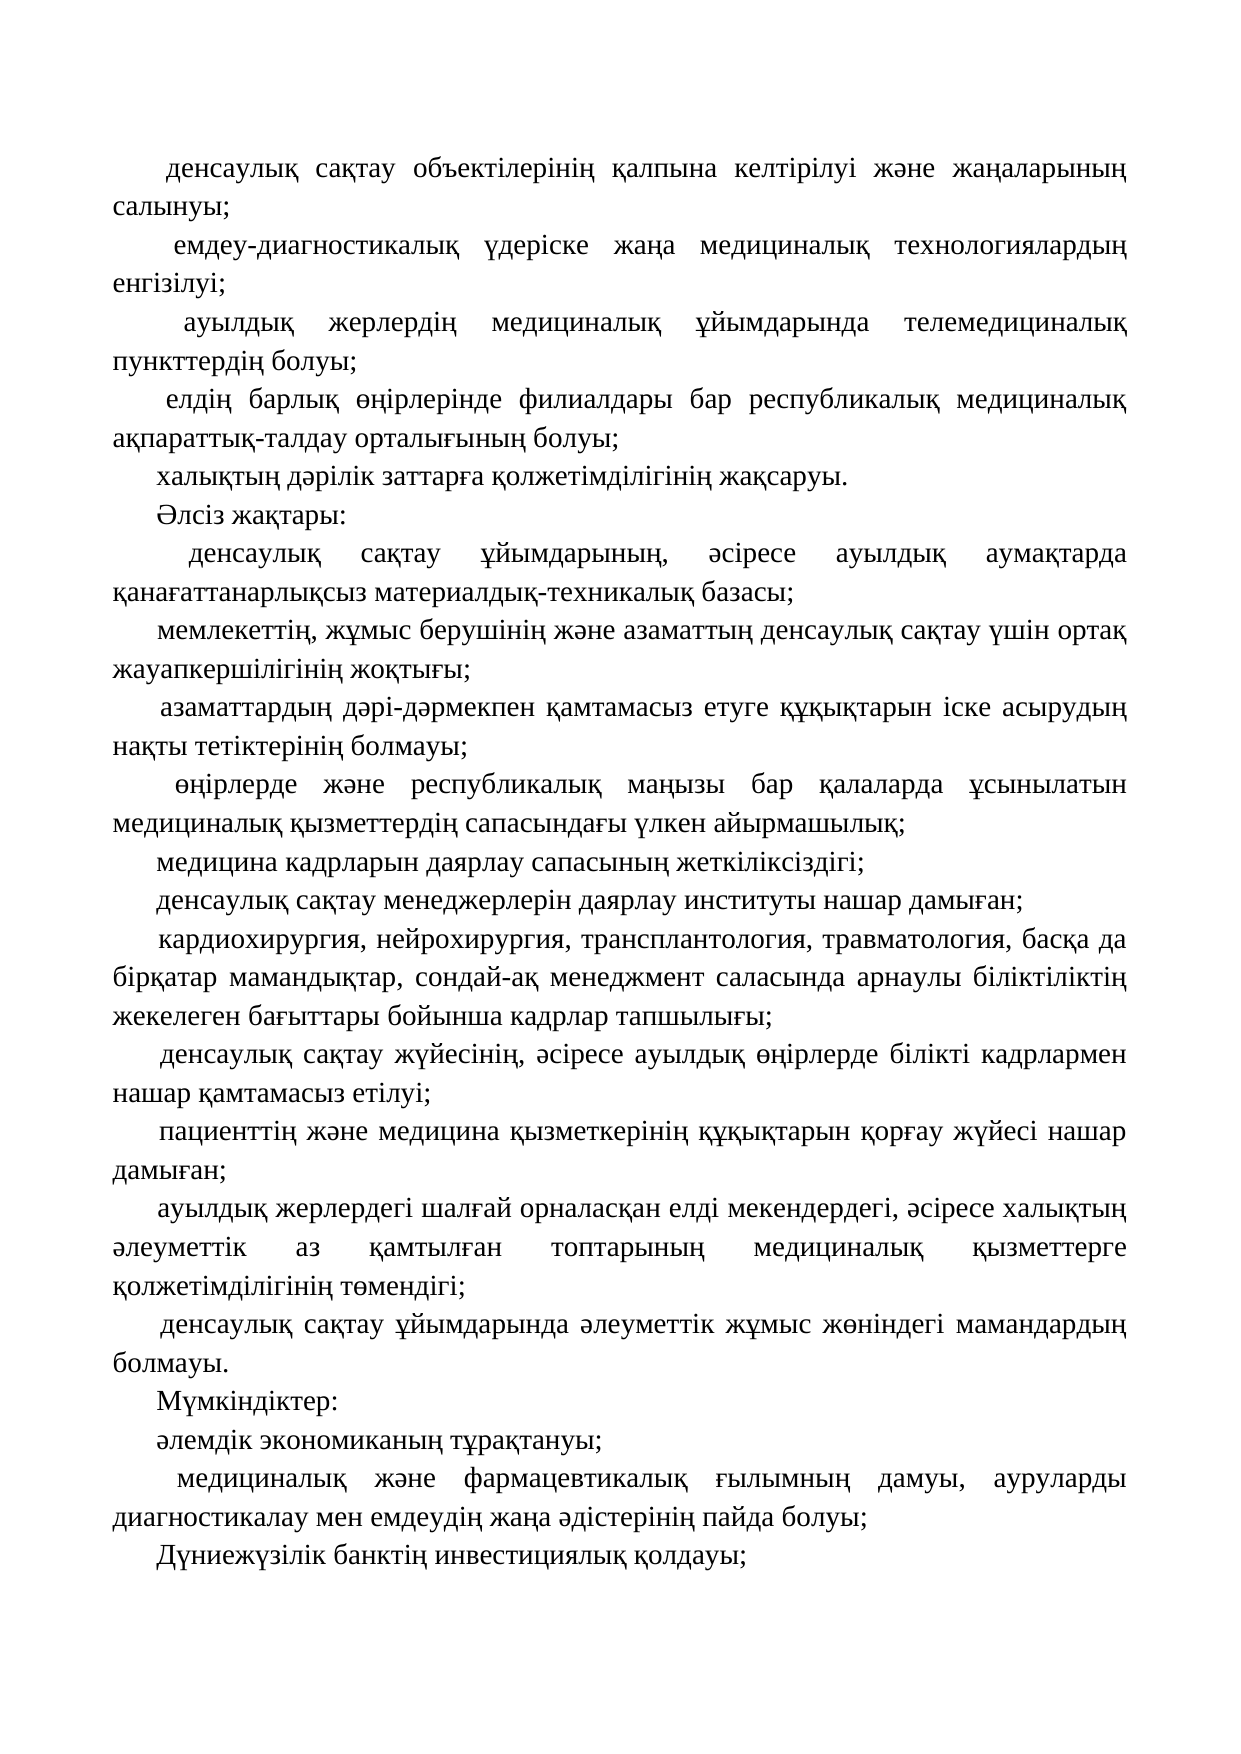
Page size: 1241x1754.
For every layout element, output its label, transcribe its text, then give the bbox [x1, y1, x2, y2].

text мемлекеттің, жұмыс берушінің және азаматтың денсаулық сақтау үшін ортақ жауапкершілігінің жоқтығы; [112, 612, 1128, 684]
text емдеу-диагностикалық үдеріске жаңа медициналық технологиялардың енгізілуі; [112, 227, 1128, 299]
text денсаулық сақтау жүйесінің, әсіресе ауылдық өңірлерде білікті кадрлармен нашар қамтамасыз етілуі; [112, 1036, 1128, 1108]
text денсаулық сақтау объектілерінің қалпына келтірілуі және жаңаларының салынуы; [112, 150, 1128, 222]
text халықтың дәрілік заттарға қолжетімділігінің жақсаруы. [112, 458, 1128, 492]
text медициналық және фармацевтикалық ғылымның дамуы, ауруларды диагностикалау мен емдеудің жаңа әдістерінің пайда болуы; [112, 1460, 1128, 1532]
text Дүниежүзілік банктің инвестициялық қолдауы; [112, 1537, 1128, 1571]
text азаматтардың дәрі-дәрмекпен қамтамасыз етуге құқықтарын іске асырудың нақты тетіктерінің болмауы; [112, 689, 1128, 762]
text Әлсіз жақтары: [112, 497, 1128, 530]
text Мүмкіндіктер: [112, 1383, 1128, 1417]
text денсаулық сақтау менеджерлерін даярлау институты нашар дамыған; [112, 882, 1128, 916]
text медицина кадрларын даярлау сапасының жеткіліксіздігі; [112, 844, 1128, 877]
text әлемдік экономиканың тұрақтануы; [112, 1422, 1128, 1455]
text кардиохирургия, нейрохирургия, трансплантология, травматология, басқа да бірқатар мамандықтар, сондай-ақ менеджмент саласында арнаулы біліктіліктің жекелеген бағыттары бойынша кадрлар тапшылығы; [112, 921, 1128, 1031]
text пациенттің және медицина қызметкерінің құқықтарын қорғау жүйесі нашар дамыған; [112, 1113, 1128, 1186]
text денсаулық сақтау ұйымдарында әлеуметтік жұмыс жөніндегі мамандардың болмауы. [112, 1306, 1128, 1378]
text елдің барлық өңірлерінде филиалдары бар республикалық медициналық ақпараттық-талдау орталығының болуы; [112, 381, 1128, 453]
text ауылдық жерлердегі шалғай орналасқан елді мекендердегі, әсіресе халықтың әлеуметтік аз қамтылған топтарының медициналық қызметтерге қолжетімділігінің төмендігі; [112, 1191, 1128, 1301]
text өңірлерде және республикалық маңызы бар қалаларда ұсынылатын медициналық қызметтердің сапасындағы үлкен айырмашылық; [112, 767, 1128, 839]
text ауылдық жерлердің медициналық ұйымдарында телемедициналық пункттердің болуы; [112, 304, 1128, 376]
text денсаулық сақтау ұйымдарының, әсіресе ауылдық аумақтарда қанағаттанарлықсыз материалдық-техникалық базасы; [112, 535, 1128, 607]
